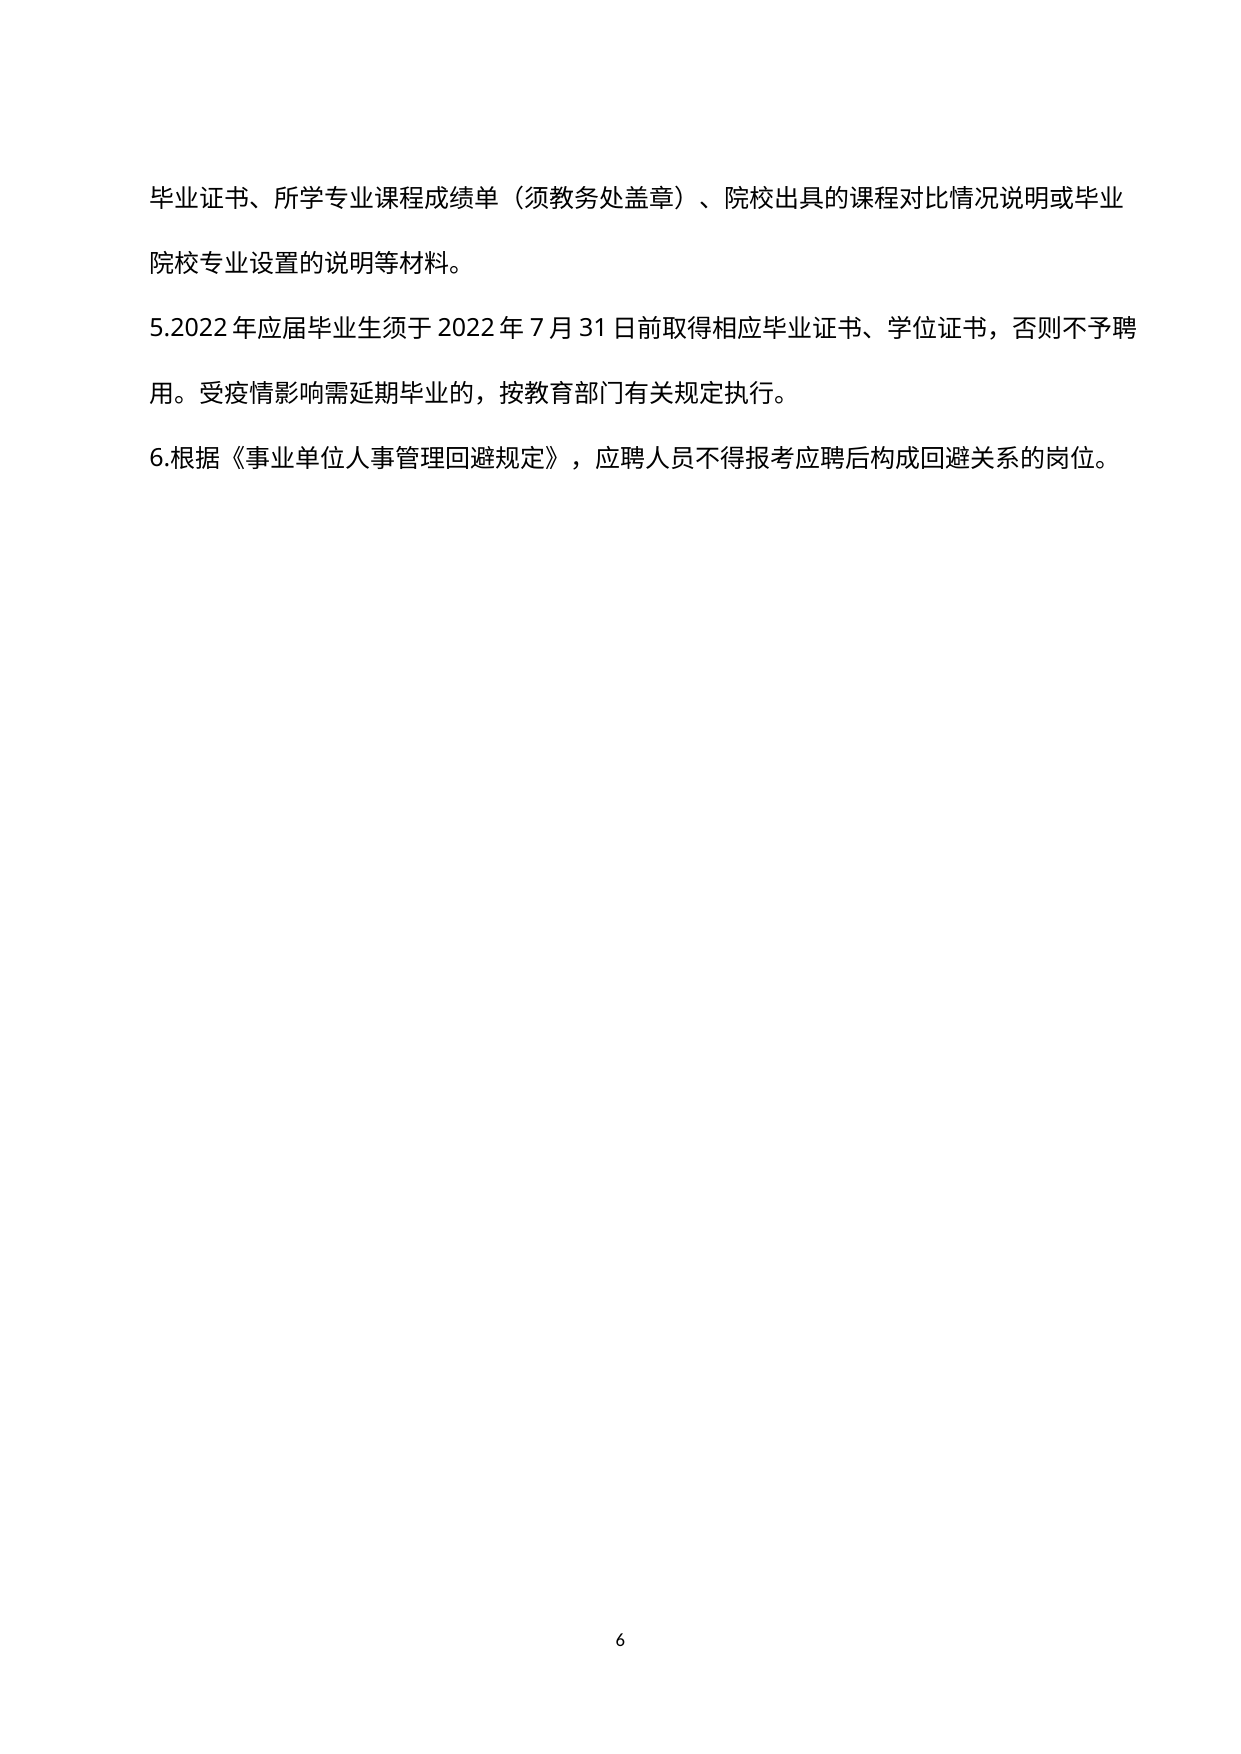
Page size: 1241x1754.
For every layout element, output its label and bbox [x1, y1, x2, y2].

table_cell [148, 162, 1146, 489]
